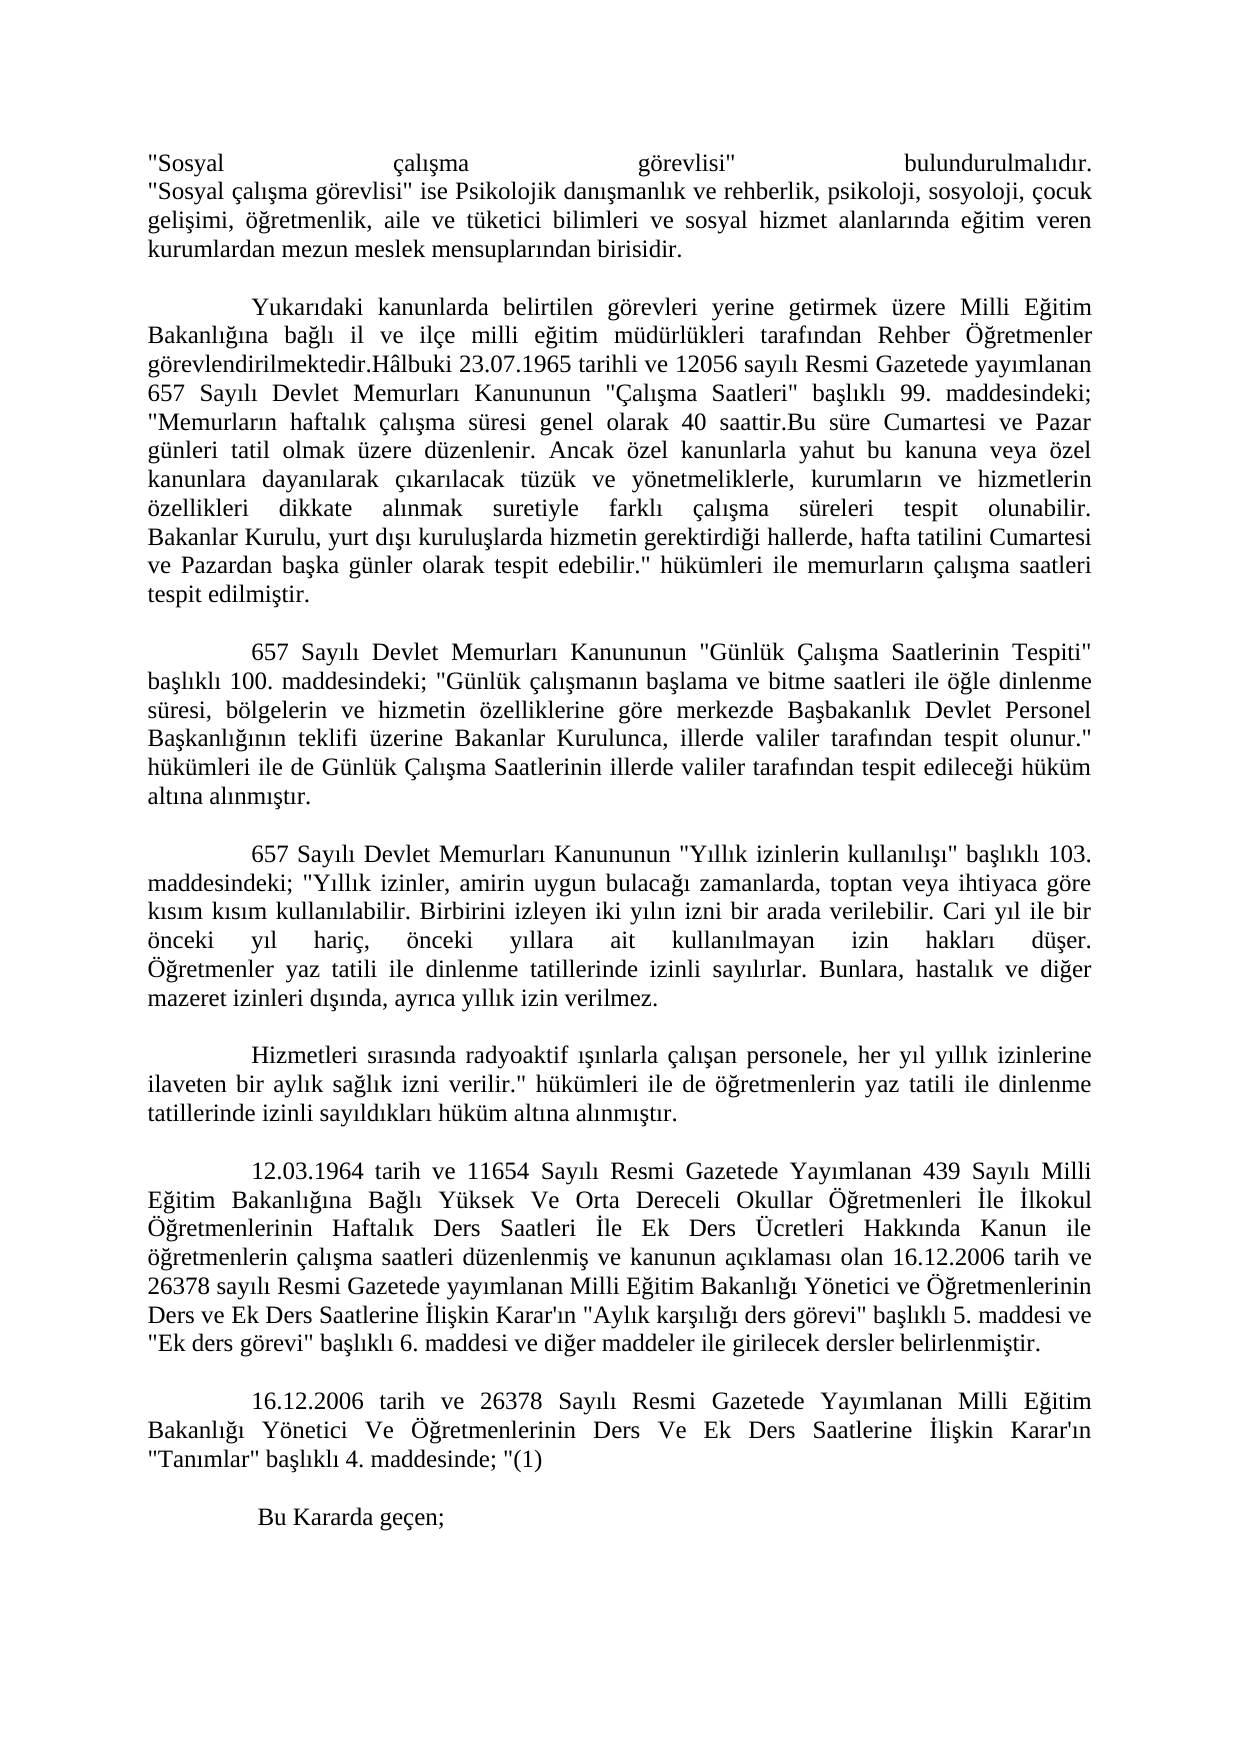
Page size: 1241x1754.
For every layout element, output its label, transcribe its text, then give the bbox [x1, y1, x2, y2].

text 657 Sayılı Devlet Memurları Kanununun "Yıllık izinlerin kullanılışı" başlıklı 103. maddesindeki; "Yıllık izinler, amirin uygun bulacağı zamanlarda, toptan veya ihtiyaca göre kısım kısım kullanılabilir. Birbirini izleyen iki yılın izni bir arada verilebilir. Cari yıl ile bir önceki yıl hariç, önceki yıllara ait kullanılmayan izin hakları düşer. Öğretmenler yaz tatili ile dinlenme tatillerinde izinli sayılırlar. Bunlara, hastalık ve diğer mazeret izinleri dışında, ayrıca yıllık izin verilmez. [147, 839, 1093, 1011]
text Yukarıdaki kanunlarda belirtilen görevleri yerine getirmek üzere Milli Eğitim Bakanlığına bağlı il ve ilçe milli eğitim müdürlükleri tarafından Rehber Öğretmenler görevlendirilmektedir.Hâlbuki 23.07.1965 tarihli ve 12056 sayılı Resmi Gazetede yayımlanan 657 Sayılı Devlet Memurları Kanununun "Çalışma Saatleri" başlıklı 99. maddesindeki; "Memurların haftalık çalışma süresi genel olarak 40 saattir.Bu süre Cumartesi ve Pazar günleri tatil olmak üzere düzenlenir. Ancak özel kanunlarla yahut bu kanuna veya özel kanunlara dayanılarak çıkarılacak tüzük ve yönetmeliklerle, kurumların ve hizmetlerin özellikleri dikkate alınmak suretiyle farklı çalışma süreleri tespit olunabilir. Bakanlar Kurulu, yurt dışı kuruluşlarda hizmetin gerektirdiği hallerde, hafta tatilini Cumartesi ve Pazardan başka günler olarak tespit edebilir." hükümleri ile memurların çalışma saatleri tespit edilmiştir. [147, 292, 1093, 608]
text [147, 148, 1093, 263]
text Bu Kararda geçen; [147, 1502, 1093, 1531]
text 657 Sayılı Devlet Memurları Kanununun "Günlük Çalışma Saatlerinin Tespiti" başlıklı 100. maddesindeki; "Günlük çalışmanın başlama ve bitme saatleri ile öğle dinlenme süresi, bölgelerin ve hizmetin özelliklerine göre merkezde Başbakanlık Devlet Personel Başkanlığının teklifi üzerine Bakanlar Kurulunca, illerde valiler tarafından tespit olunur." hükümleri ile de Günlük Çalışma Saatlerinin illerde valiler tarafından tespit edileceği hüküm altına alınmıştır. [147, 637, 1093, 810]
text 12.03.1964 tarih ve 11654 Sayılı Resmi Gazetede Yayımlanan 439 Sayılı Milli Eğitim Bakanlığına Bağlı Yüksek Ve Orta Dereceli Okullar Öğretmenleri İle İlkokul Öğretmenlerinin Haftalık Ders Saatleri İle Ek Ders Ücretleri Hakkında Kanun ile öğretmenlerin çalışma saatleri düzenlenmiş ve kanunun açıklaması olan 16.12.2006 tarih ve 26378 sayılı Resmi Gazetede yayımlanan Milli Eğitim Bakanlığı Yönetici ve Öğretmenlerinin Ders ve Ek Ders Saatlerine İlişkin Karar'ın "Aylık karşılığı ders görevi" başlıklı 5. maddesi ve "Ek ders görevi" başlıklı 6. maddesi ve diğer maddeler ile girilecek dersler belirlenmiştir. [147, 1156, 1093, 1357]
text Hizmetleri sırasında radyoaktif ışınlarla çalışan personele, her yıl yıllık izinlerine ilaveten bir aylık sağlık izni verilir." hükümleri ile de öğretmenlerin yaz tatili ile dinlenme tatillerinde izinli sayıldıkları hüküm altına alınmıştır. [147, 1041, 1093, 1127]
text 16.12.2006 tarih ve 26378 Sayılı Resmi Gazetede Yayımlanan Milli Eğitim Bakanlığı Yönetici Ve Öğretmenlerinin Ders Ve Ek Ders Saatlerine İlişkin Karar'ın "Tanımlar" başlıklı 4. maddesinde; "(1) [147, 1386, 1093, 1473]
